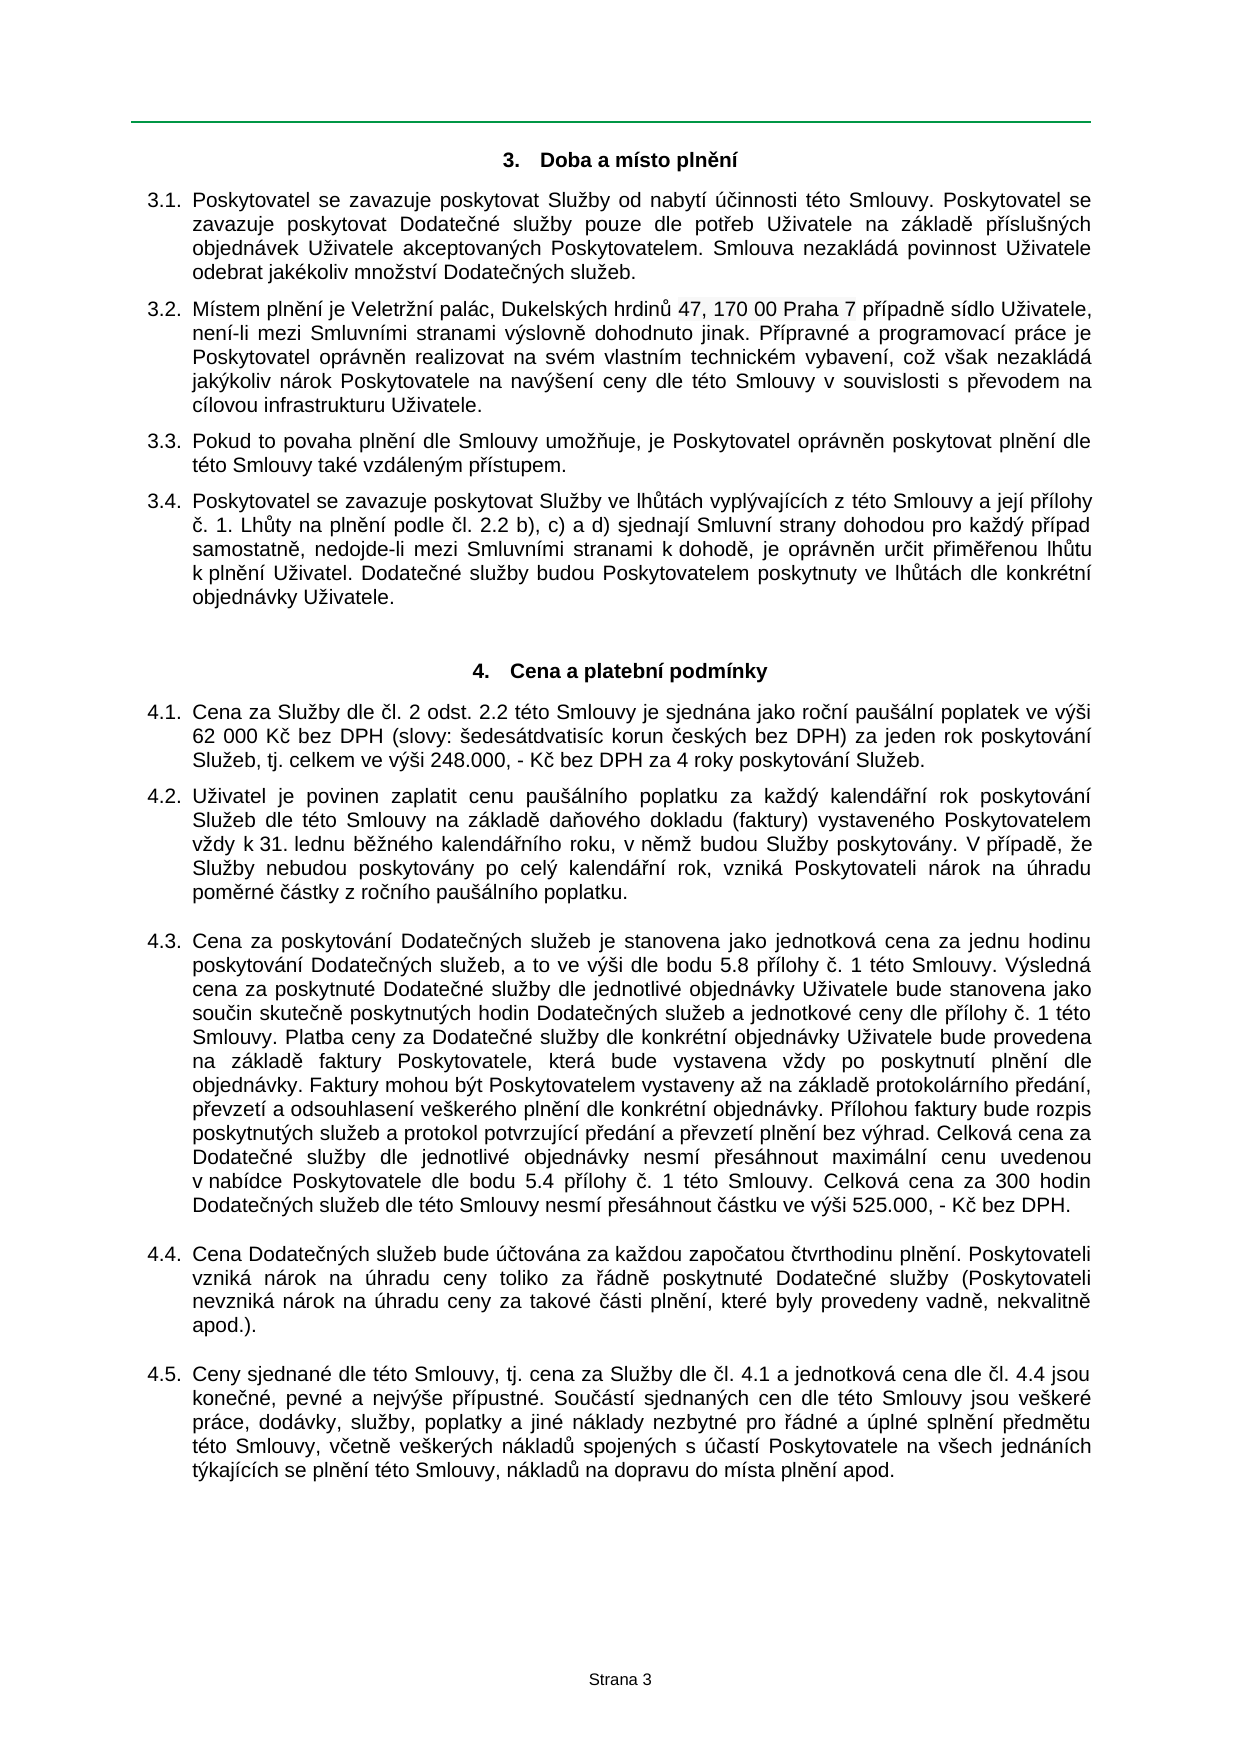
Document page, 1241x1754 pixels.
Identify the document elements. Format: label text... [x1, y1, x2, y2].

subtitle Cena a platební podmínky [148, 659, 1092, 683]
list Pokud to povaha plnění dle Smlouvy umožňuje, je Poskytovatel oprávněn poskytovat plnění dle této Smlouvy také vzdáleným přístupem. [147, 429, 1092, 477]
list Poskytovatel se zavazuje poskytovat Služby ve lhůtách vyplývajících z této Smlouvy a její přílohy č. 1. Lhůty na plnění podle čl. 2.2 b), c) a d) sjednají Smluvní strany dohodou pro každý případ samostatně, nedojde-li mezi Smluvními stranami k dohodě, je oprávněn určit přiměřenou lhůtu k plnění Uživatel. Dodatečné služby budou Poskytovatelem poskytnuty ve lhůtách dle konkrétní objednávky Uživatele. [147, 489, 1092, 609]
subtitle Cena Dodatečných služeb bude účtována za každou započatou čtvrthodinu plnění. Poskytovateli vzniká nárok na úhradu ceny toliko za řádně poskytnuté Dodatečné služby (Poskytovateli nevzniká nárok na úhradu ceny za takové části plnění, které byly provedeny vadně, nekvalitně apod.). [147, 1241, 1092, 1337]
subtitle Doba a místo plnění [148, 148, 1092, 172]
subtitle Ceny sjednané dle této Smlouvy, tj. cena za Služby dle čl. 4.1 a jednotková cena dle čl. 4.4 jsou konečné, pevné a nejvýše přípustné. Součástí sjednaných cen dle této Smlouvy jsou veškeré práce, dodávky, služby, poplatky a jiné náklady nezbytné pro řádné a úplné splnění předmětu této Smlouvy, včetně veškerých nákladů spojených s účastí Poskytovatele na všech jednáních týkajících se plnění této Smlouvy, nákladů na dopravu do místa plnění apod. [147, 1362, 1092, 1482]
list Cena za Služby dle čl. 2 odst. 2.2 této Smlouvy je sjednána jako roční paušální poplatek ve výši 62 000 Kč bez DPH (slovy: šedesátdvatisíc korun českých bez DPH) za jeden rok poskytování Služeb, tj. celkem ve výši 248.000, - Kč bez DPH za 4 roky poskytování Služeb. [147, 700, 1092, 772]
list Místem plnění je Veletržní palác, Dukelských hrdinů 47, 170 00 Praha 7 případně sídlo Uživatele, není-li mezi Smluvními stranami výslovně dohodnuto jinak. Přípravné a programovací práce je Poskytovatel oprávněn realizovat na svém vlastním technickém vybavení, což však nezakládá jakýkoliv nárok Poskytovatele na navýšení ceny dle této Smlouvy v souvislosti s převodem na cílovou infrastrukturu Uživatele. [147, 297, 1092, 416]
list Poskytovatel se zavazuje poskytovat Služby od nabytí účinnosti této Smlouvy. Poskytovatel se zavazuje poskytovat Dodatečné služby pouze dle potřeb Uživatele na základě příslušných objednávek Uživatele akceptovaných Poskytovatelem. Smlouva nezakládá povinnost Uživatele odebrat jakékoliv množství Dodatečných služeb. [147, 188, 1092, 284]
list Uživatel je povinen zaplatit cenu paušálního poplatku za každý kalendářní rok poskytování Služeb dle této Smlouvy na základě daňového dokladu (faktury) vystaveného Poskytovatelem vždy k 31. lednu běžného kalendářního roku, v němž budou Služby poskytovány. V případě, že Služby nebudou poskytovány po celý kalendářní rok, vzniká Poskytovateli nárok na úhradu poměrné částky z ročního paušálního poplatku. [147, 784, 1092, 904]
subtitle Cena za poskytování Dodatečných služeb je stanovena jako jednotková cena za jednu hodinu poskytování Dodatečných služeb, a to ve výši dle bodu 5.8 přílohy č. 1 této Smlouvy. Výsledná cena za poskytnuté Dodatečné služby dle jednotlivé objednávky Uživatele bude stanovena jako součin skutečně poskytnutých hodin Dodatečných služeb a jednotkové ceny dle přílohy č. 1 této Smlouvy. Platba ceny za Dodatečné služby dle konkrétní objednávky Uživatele bude provedena na základě faktury Poskytovatele, která bude vystavena vždy po poskytnutí plnění dle objednávky. Faktury mohou být Poskytovatelem vystaveny až na základě protokolárního předání, převzetí a odsouhlasení veškerého plnění dle konkrétní objednávky. Přílohou faktury bude rozpis poskytnutých služeb a protokol potvrzující předání a převzetí plnění bez výhrad. Celková cena za Dodatečné služby dle jednotlivé objednávky nesmí přesáhnout maximální cenu uvedenou v nabídce Poskytovatele dle bodu 5.4 přílohy č. 1 této Smlouvy. Celková cena za 300 hodin Dodatečných služeb dle této Smlouvy nesmí přesáhnout částku ve výši 525.000, - Kč bez DPH. [147, 929, 1092, 1216]
